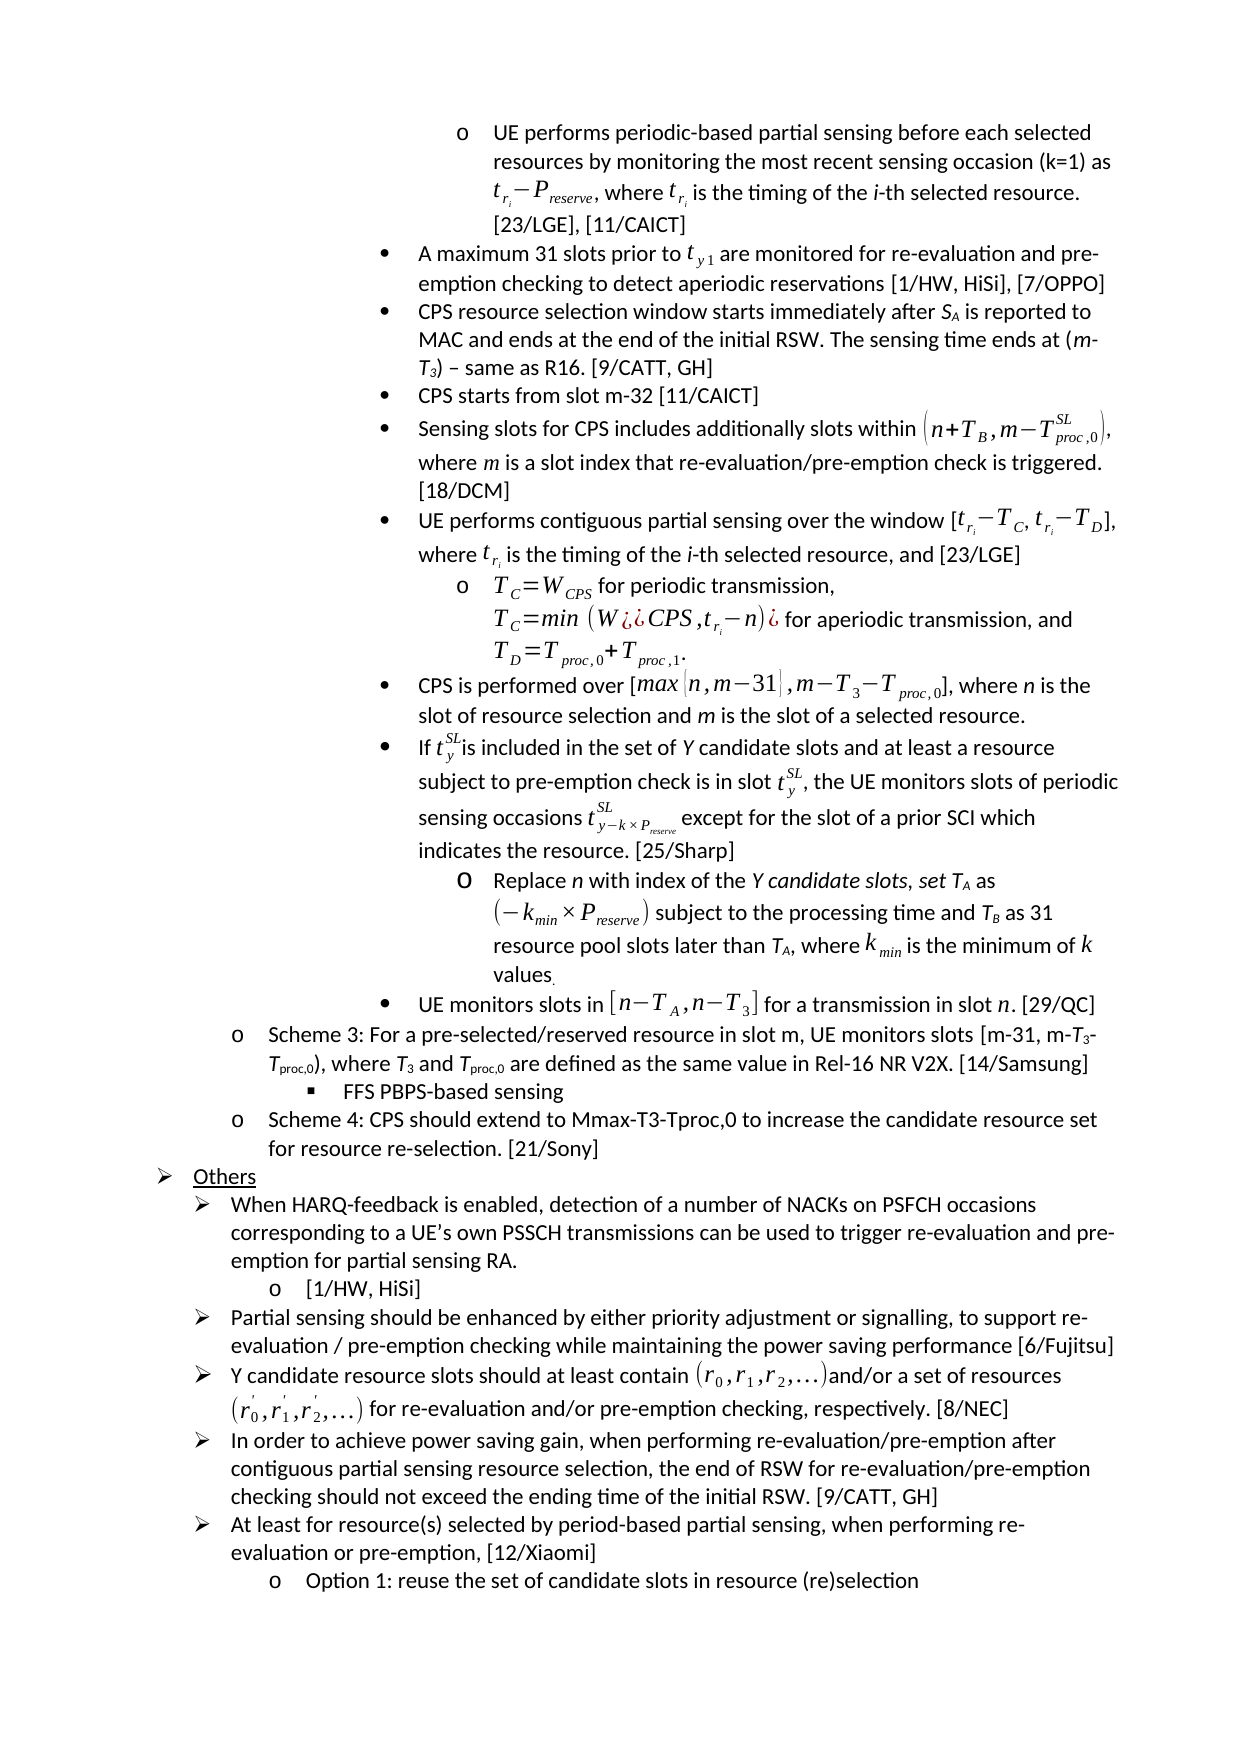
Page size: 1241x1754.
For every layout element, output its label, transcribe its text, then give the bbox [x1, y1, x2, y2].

list Option 1: reuse the set of candidate slots in resource (re)selection [268, 1566, 1122, 1596]
list If is included in the set of Y candidate slots and at least a resource subject to pre-emption check is in slot , the UE monitors slots of periodic sensing occasions except for the slot of a prior SCI which indicates the resource. [25/Sharp] [381, 729, 1122, 864]
list In order to achieve power saving gain, when performing re-evaluation/pre-emption after contiguous partial sensing resource selection, the end of RSW for re-evaluation/pre-emption checking should not exceed the ending time of the initial RSW. [9/CATT, GH] [193, 1426, 1122, 1510]
list UE monitors slots in for a transmission in slot . [29/QC] [381, 988, 1122, 1020]
list When HARQ-feedback is enabled, detection of a number of NACKs on PSFCH occasions corresponding to a UE’s own PSSCH transmissions can be used to trigger re-evaluation and pre-emption for partial sensing RA. [193, 1190, 1122, 1274]
list UE performs contiguous partial sensing over the window [, ], where is the timing of the i-th selected resource, and [23/LGE] [381, 504, 1122, 571]
list UE performs periodic-based partial sensing before each selected resources by monitoring the most recent sensing occasion (k=1) as , where is the timing of the i-th selected resource. [23/LGE], [11/CAICT] [456, 118, 1122, 238]
list A maximum 31 slots prior to are monitored for re-evaluation and pre-emption checking to detect aperiodic reservations [1/HW, HiSi], [7/OPPO] [381, 238, 1122, 297]
list At least for resource(s) selected by period-based partial sensing, when performing re-evaluation or pre-emption, [12/Xiaomi] [193, 1510, 1122, 1566]
list Scheme 3: For a pre-selected/reserved resource in slot m, UE monitors slots [m-31, m-T3-Tproc,0), where T3 and Tproc,0 are defined as the same value in Rel-16 NR V2X. [14/Samsung] [231, 1020, 1122, 1077]
list CPS is performed over [], where n is the slot of resource selection and m is the slot of a selected resource. [381, 668, 1122, 729]
list CPS starts from slot m-32 [11/CAICT] [381, 381, 1122, 409]
list FFS PBPS-based sensing [306, 1077, 1122, 1105]
list [1/HW, HiSi] [268, 1274, 1122, 1303]
list Partial sensing should be enhanced by either priority adjustment or signalling, to support re-evaluation / pre-emption checking while maintaining the power saving performance [6/Fujitsu] [193, 1303, 1122, 1359]
list Others [156, 1162, 1122, 1190]
list CPS resource selection window starts immediately after SA is reported to MAC and ends at the end of the initial RSW. The sensing time ends at (m-T3) – same as R16. [9/CATT, GH] [381, 297, 1122, 381]
list Y candidate resource slots should at least contain and/or a set of resources for re-evaluation and/or pre-emption checking, respectively. [8/NEC] [193, 1359, 1122, 1426]
list Scheme 4: CPS should extend to Mmax-T3-Tproc,0 to increase the candidate resource set for resource re-selection. [21/Sony] [231, 1105, 1122, 1162]
list for periodic transmission, for aperiodic transmission, and . [456, 571, 1122, 668]
list Sensing slots for CPS includes additionally slots within , where m is a slot index that re-evaluation/pre-emption check is triggered. [18/DCM] [381, 409, 1122, 504]
list Replace n with index of the Y candidate slots, set TA as subject to the processing time and TB as 31 resource pool slots later than TA, where is the minimum of values. [456, 864, 1122, 988]
